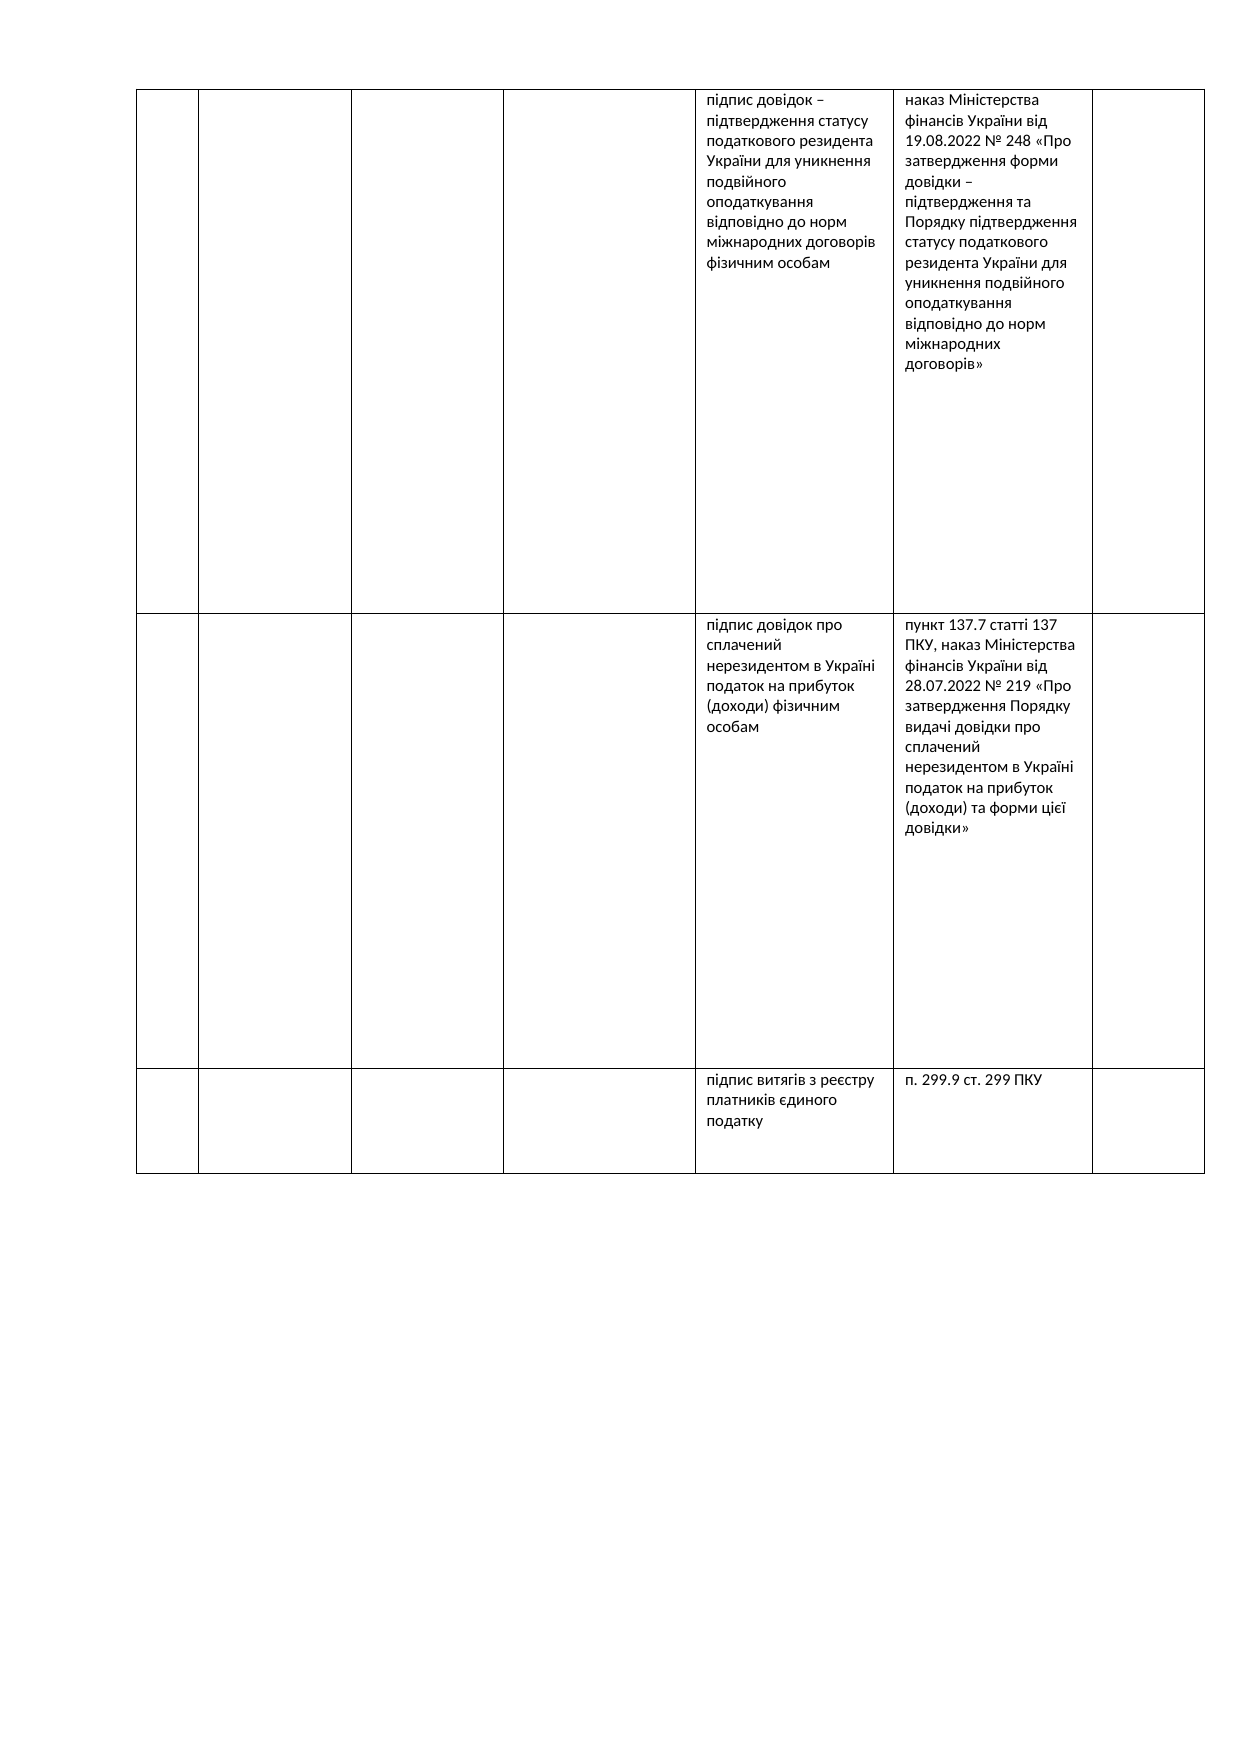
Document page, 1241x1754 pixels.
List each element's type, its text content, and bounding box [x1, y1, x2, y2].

table_cell підпис довідок про сплачений нерезидентом в Україні податок на прибуток (доходи) фізичним особам [696, 614, 893, 1068]
table_cell [1093, 614, 1204, 1068]
table_cell [504, 1069, 695, 1173]
table_cell [352, 90, 503, 613]
table_cell [199, 1069, 351, 1173]
table_cell [504, 614, 695, 1068]
table_cell [199, 614, 351, 1068]
table_cell [199, 90, 351, 613]
table_cell п. 299.9 ст. 299 ПКУ [894, 1069, 1092, 1173]
table_cell [137, 90, 198, 613]
table_cell наказ Міністерства фінансів України від 19.08.2022 № 248 «Про затвердження форми довідки – підтвердження та Порядку підтвердження статусу податкового резидента України для уникнення подвійного оподаткування відповідно до норм міжнародних договорів» [894, 90, 1092, 613]
table_cell [137, 614, 198, 1068]
table_cell пункт 137.7 статті 137 ПКУ, наказ Міністерства фінансів України від 28.07.2022 № 219 «Про затвердження Порядку видачі довідки про сплачений нерезидентом в Україні податок на прибуток (доходи) та форми цієї довідки» [894, 614, 1092, 1068]
table_cell [352, 614, 503, 1068]
table_cell [352, 1069, 503, 1173]
table_cell [1093, 1069, 1204, 1173]
table_cell [137, 1069, 198, 1173]
table_cell підпис довідок – підтвердження статусу податкового резидента України для уникнення подвійного оподаткування відповідно до норм міжнародних договорів фізичним особам [696, 90, 893, 613]
table_cell підпис витягів з реєстру платників єдиного податку [696, 1069, 893, 1173]
table_cell [1093, 90, 1204, 613]
table_cell [504, 90, 695, 613]
